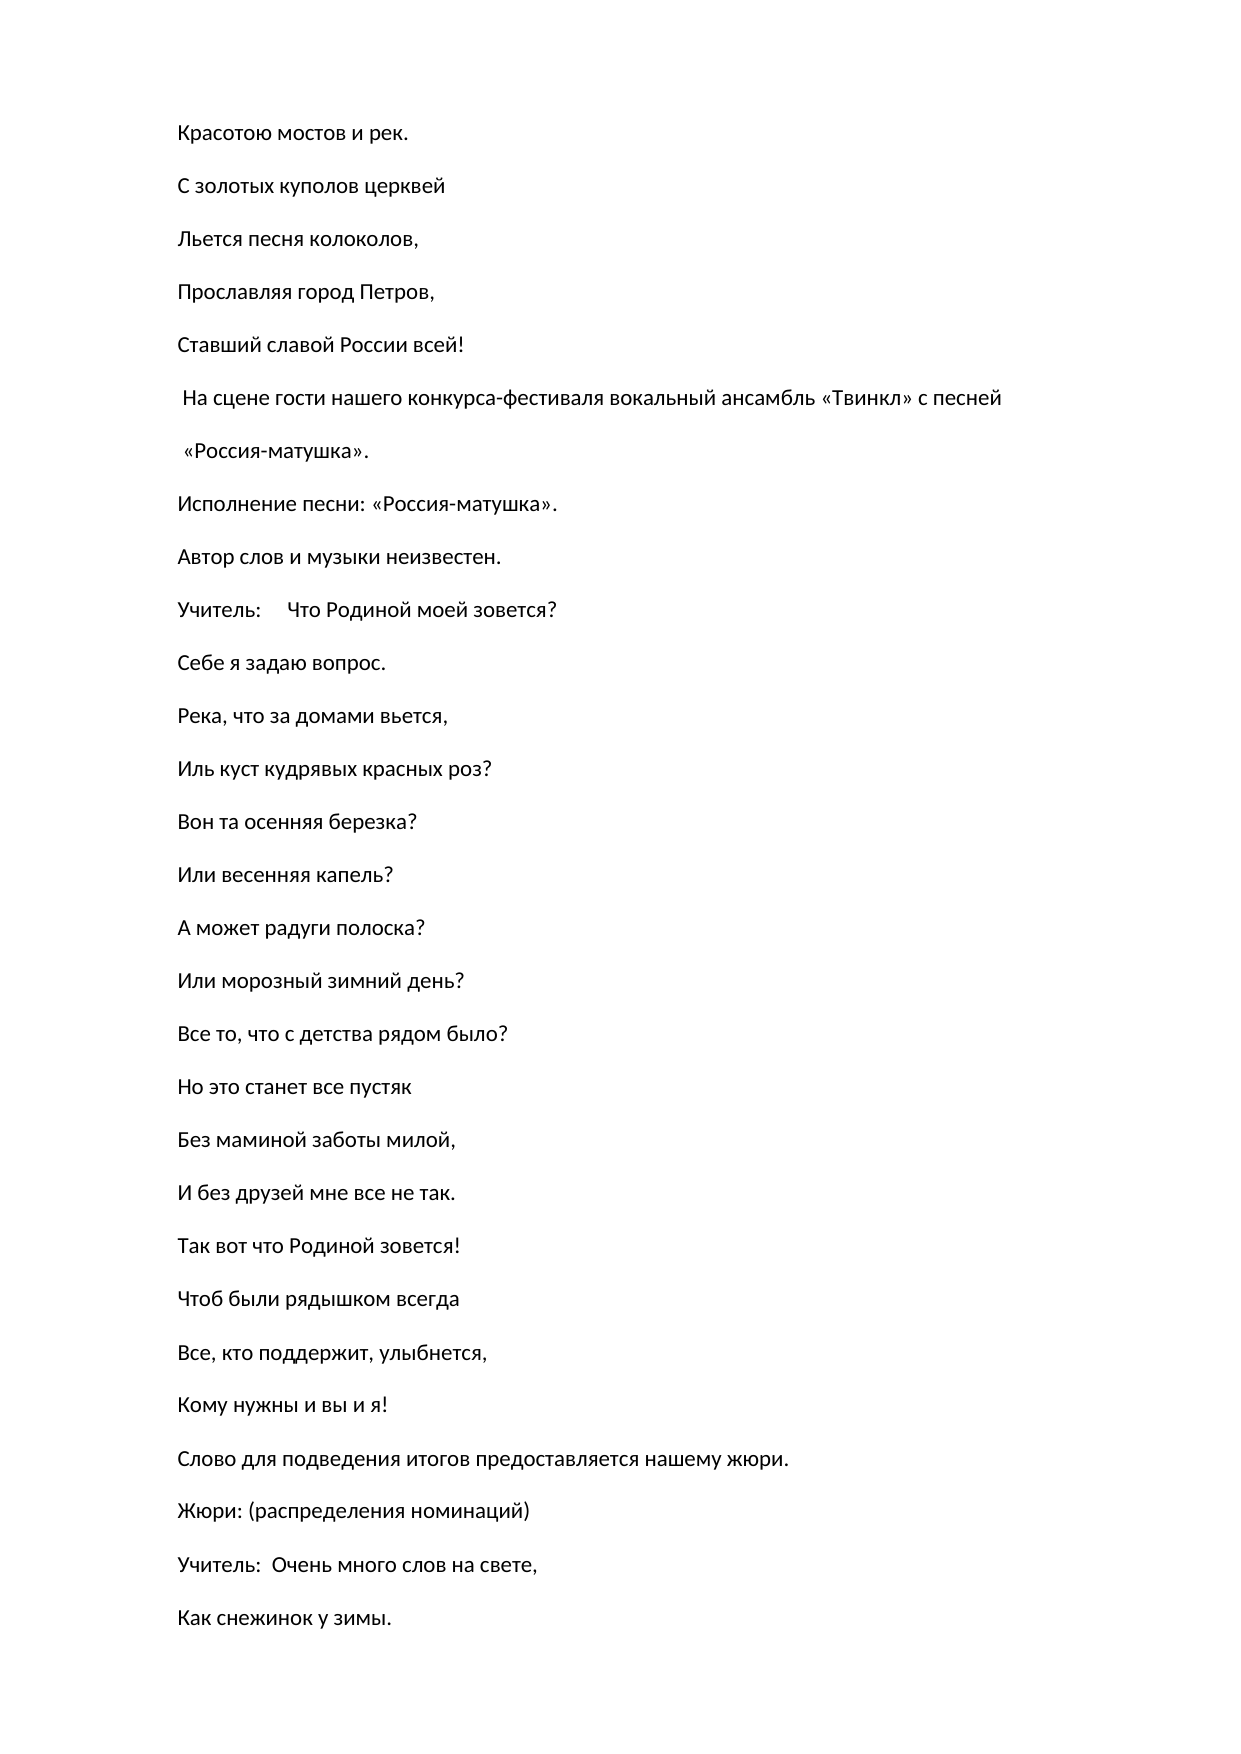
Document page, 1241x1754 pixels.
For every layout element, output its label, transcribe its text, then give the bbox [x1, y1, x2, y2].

text Автор слов и музыки неизвестен. [177, 542, 1152, 570]
text А может радуги полоска? [177, 913, 1152, 941]
text Слово для подведения итогов предоставляется нашему жюри. [177, 1444, 1152, 1472]
text На сцене гости нашего конкурса-фестиваля вокальный ансамбль «Твинкл» с песней [177, 383, 1152, 411]
text И без друзей мне все не так. [177, 1178, 1152, 1207]
text С золотых куполов церквей [177, 171, 1152, 199]
text Вон та осенняя березка? [177, 807, 1152, 835]
text Жюри: (распределения номинаций) [177, 1497, 1152, 1525]
text Или морозный зимний день? [177, 966, 1152, 994]
text Красотою мостов и рек. [177, 118, 1152, 146]
text Без маминой заботы милой, [177, 1126, 1152, 1153]
text Прославляя город Петров, [177, 277, 1152, 305]
text Учитель: Очень много слов на свете, [177, 1550, 1152, 1578]
text Ставший славой России всей! [177, 330, 1152, 358]
text «Россия-матушка». [177, 436, 1152, 464]
text Кому нужны и вы и я! [177, 1391, 1152, 1419]
text Себе я задаю вопрос. [177, 648, 1152, 676]
text Так вот что Родиной зовется! [177, 1232, 1152, 1259]
text Учитель: Что Родиной моей зовется? [177, 595, 1152, 623]
text Чтоб были рядышком всегда [177, 1284, 1152, 1313]
text Но это станет все пустяк [177, 1072, 1152, 1101]
text Льется песня колоколов, [177, 224, 1152, 252]
text Как снежинок у зимы. [177, 1603, 1152, 1631]
text Река, что за домами вьется, [177, 701, 1152, 729]
text Все, кто поддержит, улыбнется, [177, 1338, 1152, 1366]
text Все то, что с детства рядом было? [177, 1019, 1152, 1047]
text Или весенняя капель? [177, 860, 1152, 888]
text Исполнение песни: «Россия-матушка». [177, 489, 1152, 517]
text Иль куст кудрявых красных роз? [177, 754, 1152, 782]
